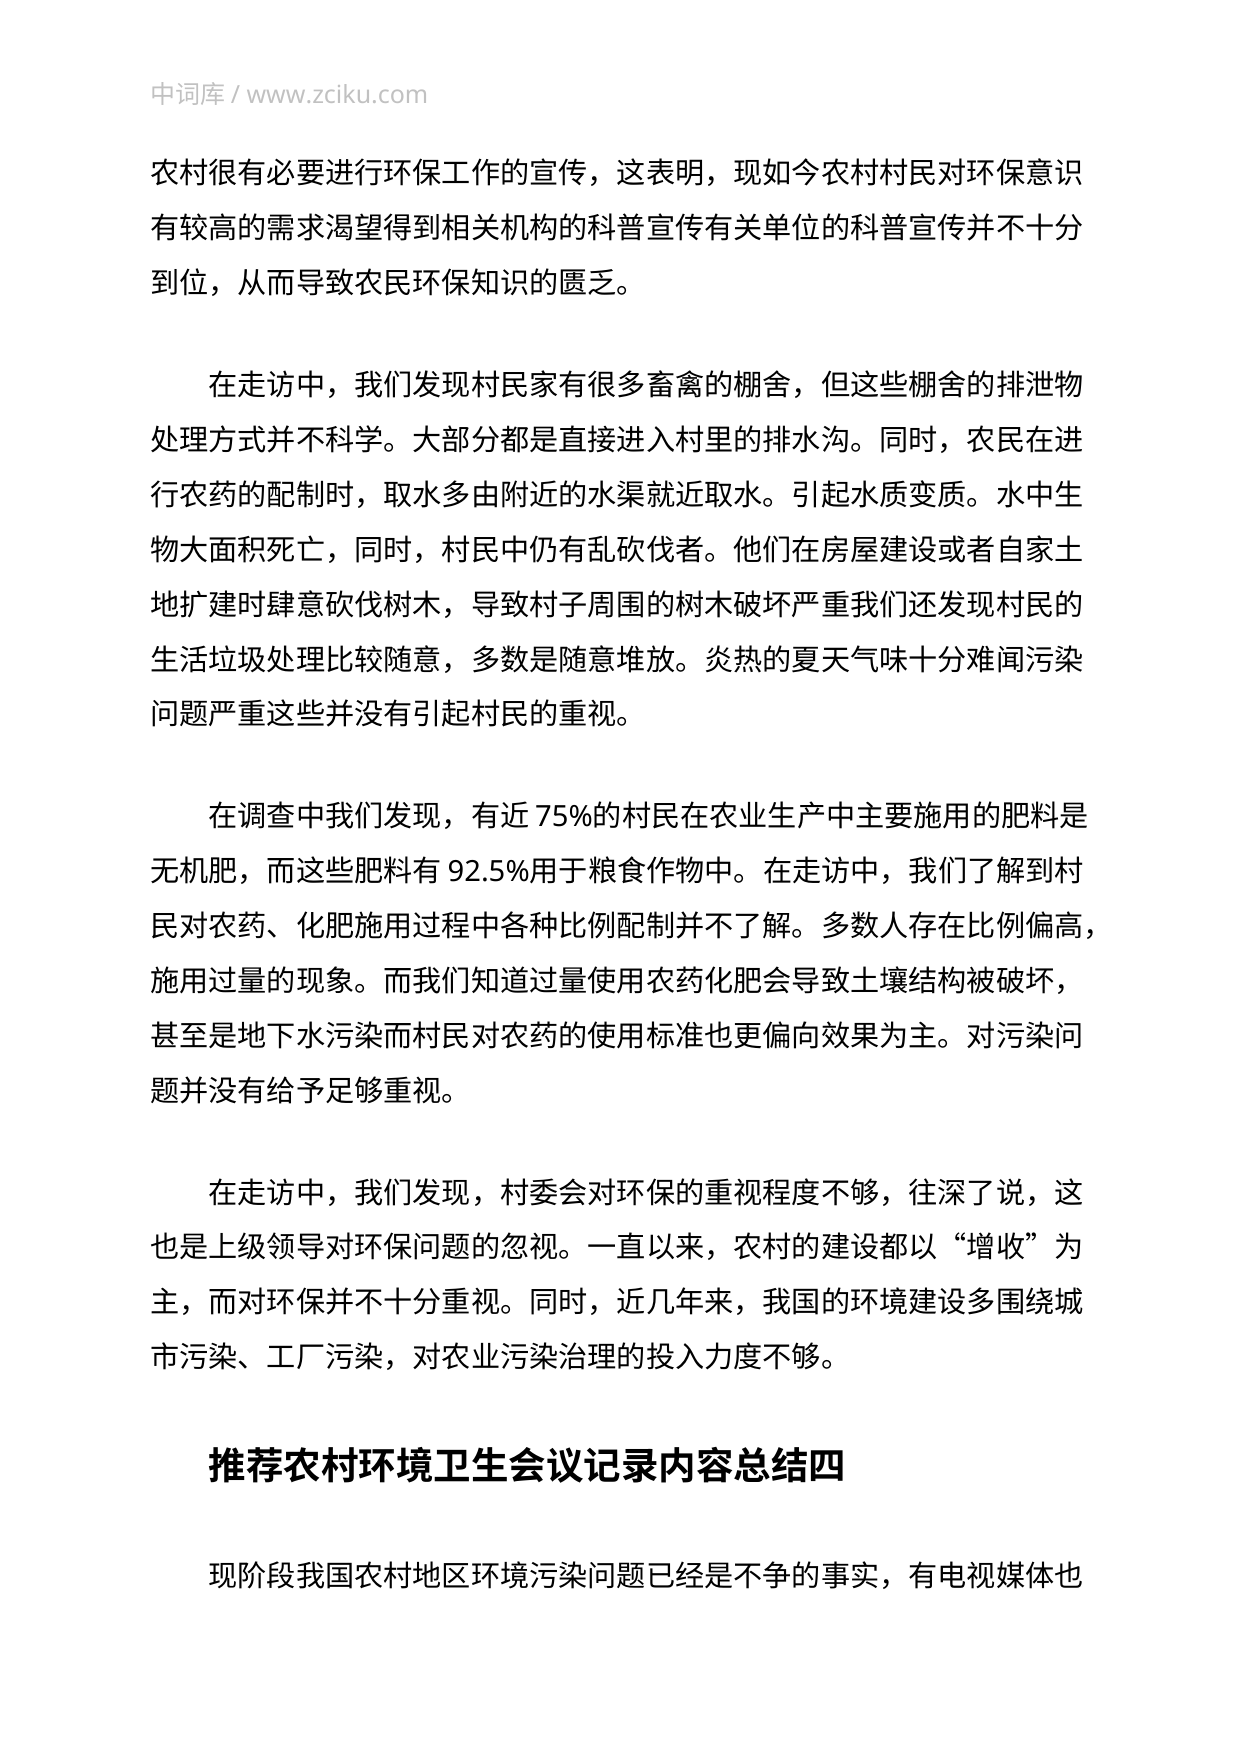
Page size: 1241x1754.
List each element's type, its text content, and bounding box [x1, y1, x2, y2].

text 在走访中，我们发现，村委会对环保的重视程度不够，往深了说，这也是上级领导对环保问题的忽视。一直以来，农村的建设都以“增收”为主，而对环保并不十分重视。同时，近几年来，我国的环境建设多围绕城市污染、工厂污染，对农业污染治理的投入力度不够。 [150, 1169, 1090, 1376]
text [150, 150, 1090, 302]
text 推荐农村环境卫生会议记录内容总结四 [150, 1436, 1090, 1490]
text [150, 1553, 1090, 1595]
text 在调查中我们发现，有近75%的村民在农业生产中主要施用的肥料是无机肥，而这些肥料有92.5%用于粮食作物中。在走访中，我们了解到村民对农药、化肥施用过程中各种比例配制并不了解。多数人存在比例偏高，施用过量的现象。而我们知道过量使用农药化肥会导致土壤结构被破坏，甚至是地下水污染而村民对农药的使用标准也更偏向效果为主。对污染问题并没有给予足够重视。 [150, 793, 1090, 1110]
text 在走访中，我们发现村民家有很多畜禽的棚舍，但这些棚舍的排泄物处理方式并不科学。大部分都是直接进入村里的排水沟。同时，农民在进行农药的配制时，取水多由附近的水渠就近取水。引起水质变质。水中生物大面积死亡，同时，村民中仍有乱砍伐者。他们在房屋建设或者自家土地扩建时肆意砍伐树木，导致村子周围的树木破坏严重我们还发现村民的生活垃圾处理比较随意，多数是随意堆放。炎热的夏天气味十分难闻污染问题严重这些并没有引起村民的重视。 [150, 362, 1090, 733]
